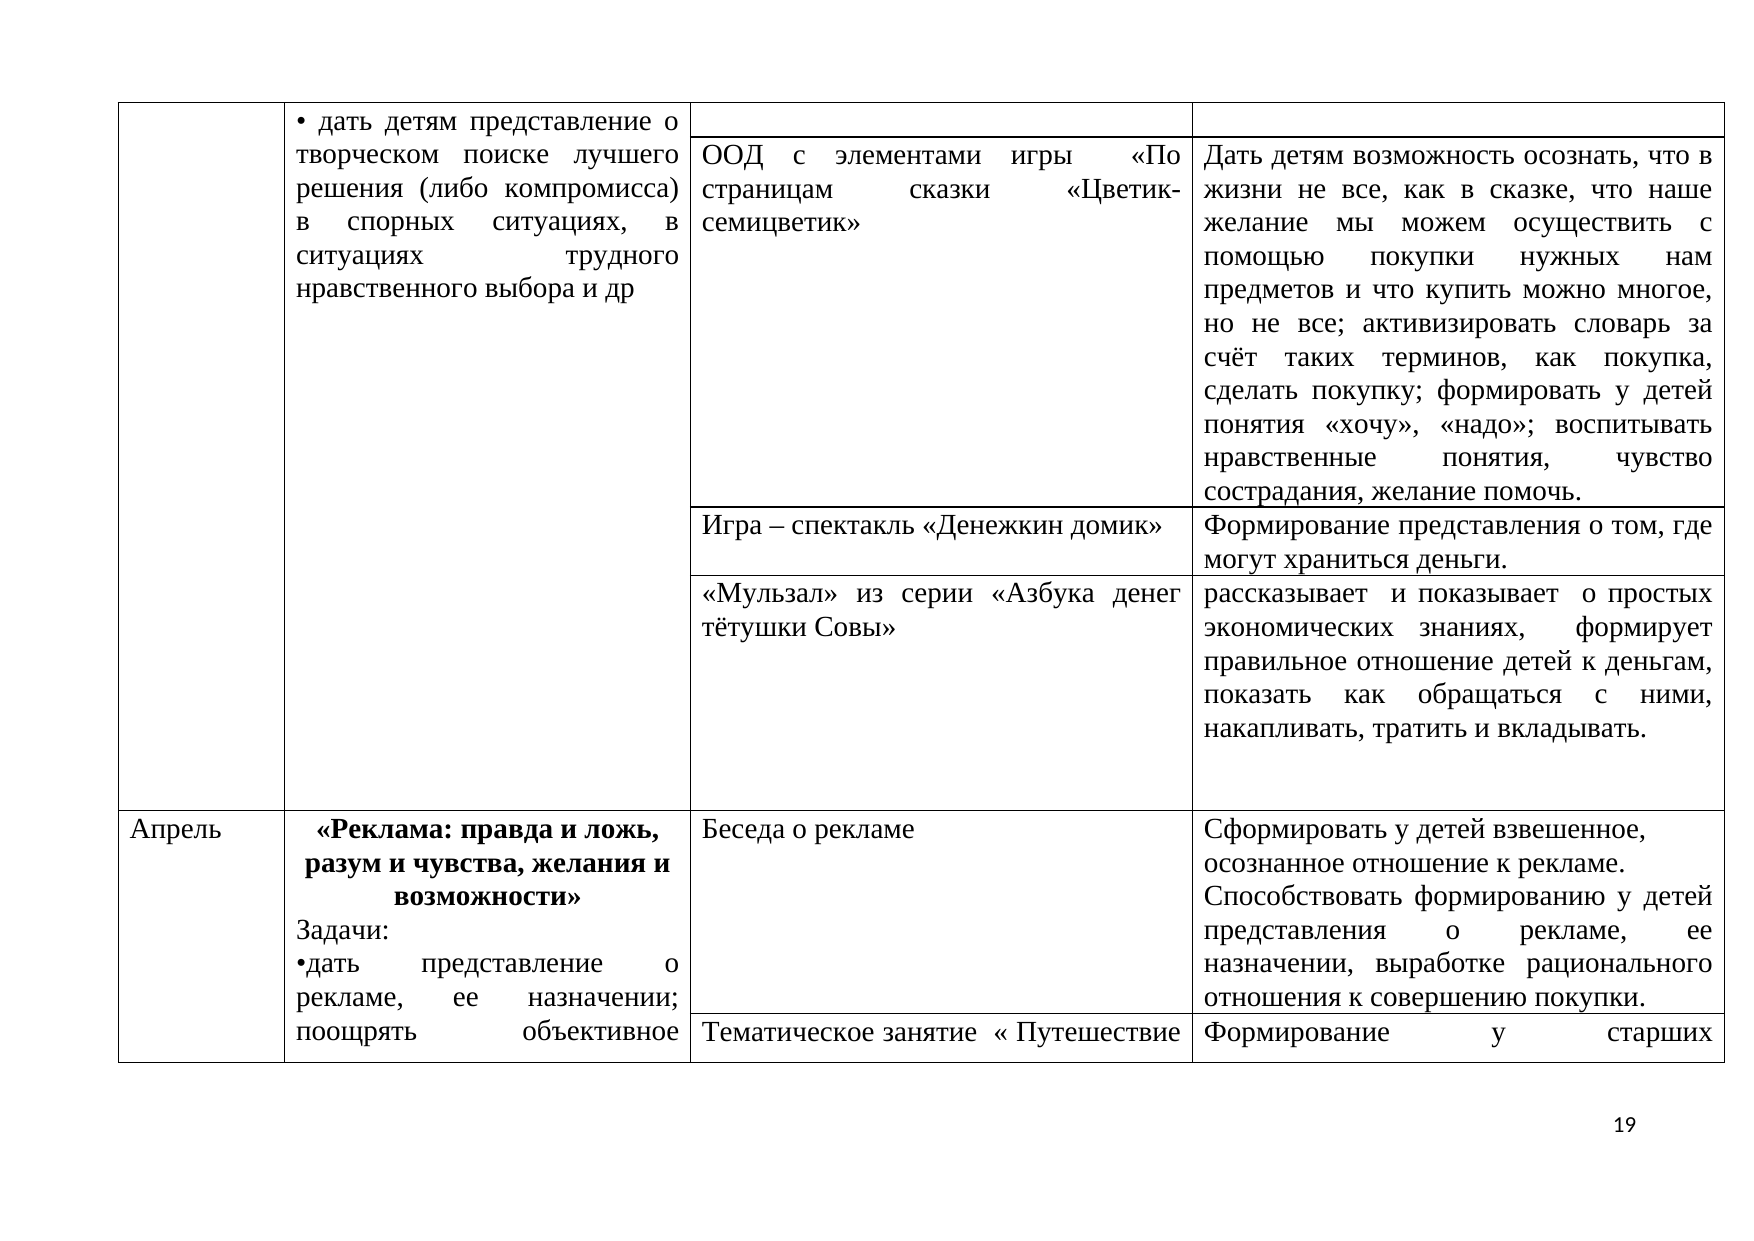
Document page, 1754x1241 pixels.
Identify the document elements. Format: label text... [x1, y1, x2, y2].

table_cell «Реклама: правда и ложь, разум и чувства, желания и возможности» Задачи: •дать представление о рекламе, ее назначении; поощрять объективное отношение детей к рекламе; •отличать собственные потребности от навязанных рекламой; • формировать умение у детей правильно определять свои финансовые возможности (прежде чем купить, подумай, хватит ли денег на все, что хочется). [285, 811, 690, 1062]
table_cell «Мульзал» из серии «Азбука денег тётушки Совы» [691, 576, 1192, 810]
table_cell ООД с элементами игры «По страницам сказки «Цветик-семицветик» [691, 138, 1192, 506]
table_cell Формирование представления о том, где могут храниться деньги. [1193, 508, 1724, 574]
table_cell рассказывает и показывает о простых экономических знаниях, формирует правильное отношение детей к деньгам, показать как обращаться с ними, накапливать, тратить и вкладывать. [1193, 576, 1724, 810]
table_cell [1193, 103, 1724, 136]
table_cell Апрель [119, 811, 284, 1062]
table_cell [691, 1014, 1192, 1062]
table_cell Беседа о рекламе [691, 811, 1192, 1013]
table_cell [691, 103, 1192, 136]
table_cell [1193, 1014, 1724, 1062]
table_cell Дать детям возможность осознать, что в жизни не все, как в сказке, что наше желание мы можем осуществить с помощью покупки нужных нам предметов и что купить можно многое, но не все; активизировать словарь за счёт таких терминов, как покупка, сделать покупку; формировать у детей понятия «хочу», «надо»; воспитывать нравственные понятия, чувство сострадания, желание помочь. [1193, 138, 1724, 506]
table_cell Сформировать у детей взвешенное, осознанное отношение к рекламе. Способствовать формированию у детей представления о рекламе, ее назначении, выработке рационального отношения к совершению покупки. [1193, 811, 1724, 1013]
table_cell Игра – спектакль «Денежкин домик» [691, 508, 1192, 574]
